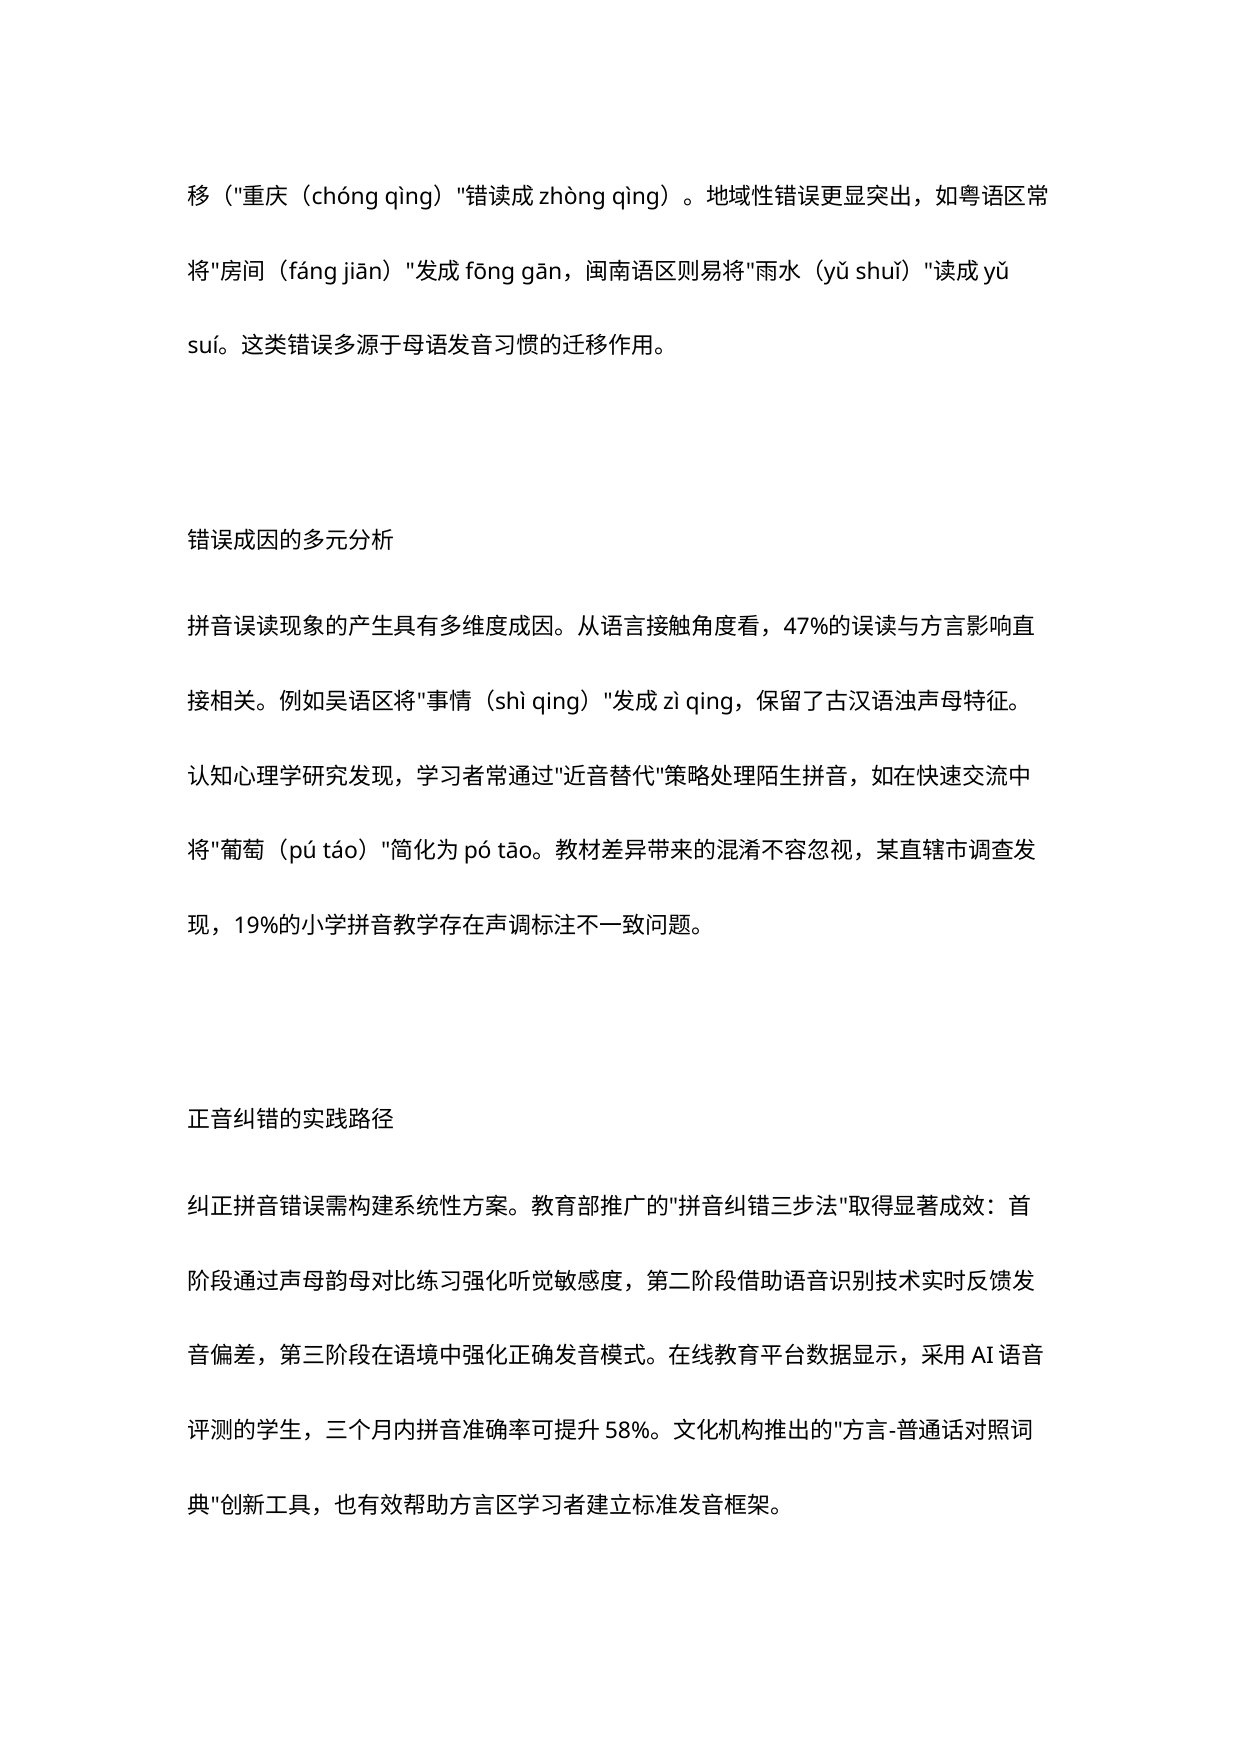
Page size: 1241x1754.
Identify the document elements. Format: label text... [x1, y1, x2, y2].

text 纠正拼音错误需构建系统性方案。教育部推广的"拼音纠错三步法"取得显著成效：首阶段通过声母韵母对比练习强化听觉敏感度，第二阶段借助语音识别技术实时反馈发音偏差，第三阶段在语境中强化正确发音模式。在线教育平台数据显示，采用AI语音评测的学生，三个月内拼音准确率可提升58%。文化机构推出的"方言-普通话对照词典"创新工具，也有效帮助方言区学习者建立标准发音框架。 [187, 1172, 1053, 1536]
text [187, 162, 1053, 376]
text 正音纠错的实践路径 [187, 1085, 1053, 1150]
text 拼音误读现象的产生具有多维度成因。从语言接触角度看，47%的误读与方言影响直接相关。例如吴语区将"事情（shì qing）"发成zì qing，保留了古汉语浊声母特征。认知心理学研究发现，学习者常通过"近音替代"策略处理陌生拼音，如在快速交流中将"葡萄（pú táo）"简化为pó tāo。教材差异带来的混淆不容忽视，某直辖市调查发现，19%的小学拼音教学存在声调标注不一致问题。 [187, 592, 1053, 956]
text 错误成因的多元分析 [187, 506, 1053, 571]
